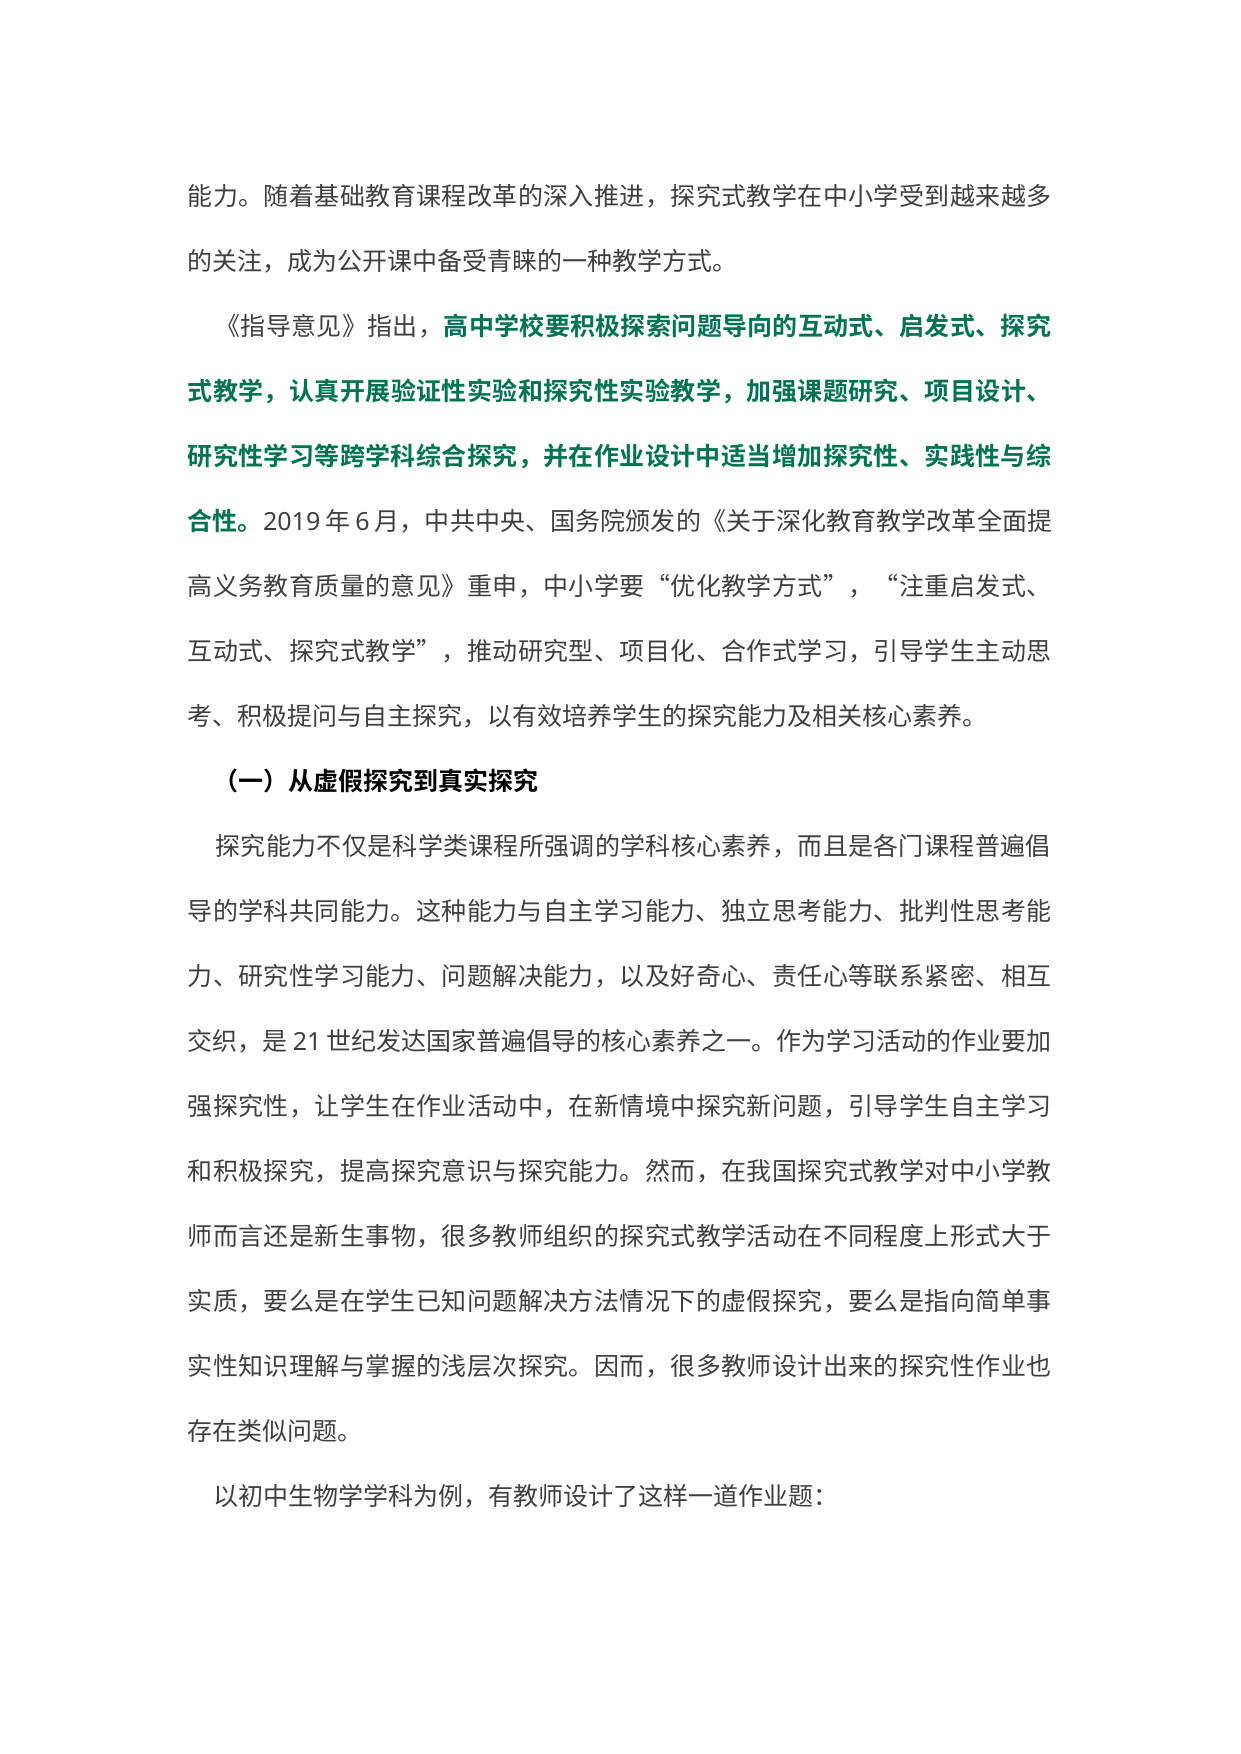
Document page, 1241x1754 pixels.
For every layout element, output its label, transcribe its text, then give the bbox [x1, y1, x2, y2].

text 《指导意见》指出，高中学校要积极探索问题导向的互动式、启发式、探究式教学，认真开展验证性实验和探究性实验教学，加强课题研究、项目设计、研究性学习等跨学科综合探究，并在作业设计中适当增加探究性、实践性与综合性。2019年6月，中共中央、国务院颁发的《关于深化教育教学改革全面提高义务教育质量的意见》重申，中小学要“优化教学方式”，“注重启发式、互动式、探究式教学”，推动研究型、项目化、合作式学习，引导学生主动思考、积极提问与自主探究，以有效培养学生的探究能力及相关核心素养。 [187, 292, 1053, 747]
text 以初中生物学学科为例，有教师设计了这样一道作业题： [187, 1462, 1053, 1527]
text 探究能力不仅是科学类课程所强调的学科核心素养，而且是各门课程普遍倡导的学科共同能力。这种能力与自主学习能力、独立思考能力、批判性思考能力、研究性学习能力、问题解决能力，以及好奇心、责任心等联系紧密、相互交织，是21世纪发达国家普遍倡导的核心素养之一。作为学习活动的作业要加强探究性，让学生在作业活动中，在新情境中探究新问题，引导学生自主学习和积极探究，提高探究意识与探究能力。然而，在我国探究式教学对中小学教师而言还是新生事物，很多教师组织的探究式教学活动在不同程度上形式大于实质，要么是在学生已知问题解决方法情况下的虚假探究，要么是指向简单事实性知识理解与掌握的浅层次探究。因而，很多教师设计出来的探究性作业也存在类似问题。 [187, 812, 1053, 1462]
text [187, 162, 1053, 292]
text （一）从虚假探究到真实探究 [187, 747, 1053, 812]
